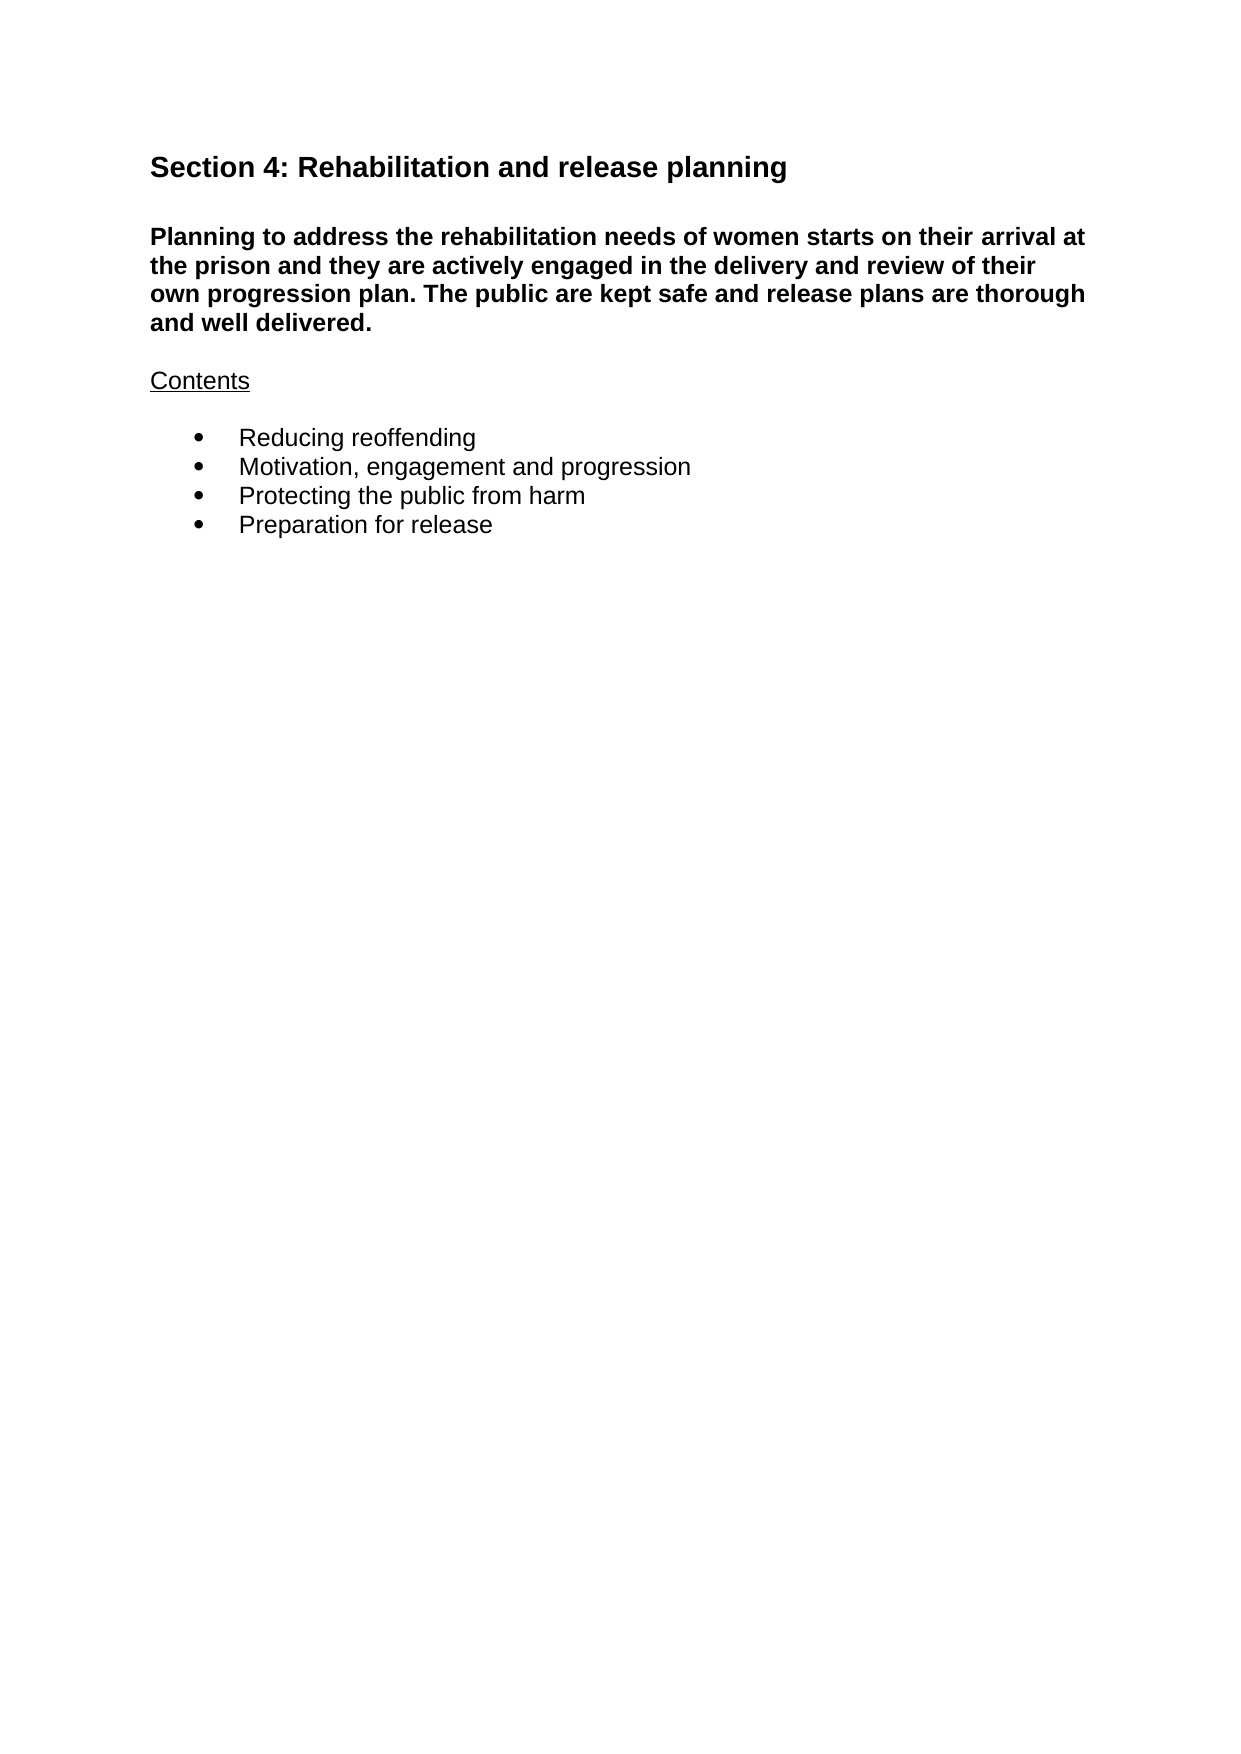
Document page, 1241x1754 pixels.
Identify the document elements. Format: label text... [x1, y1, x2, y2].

text Contents [150, 366, 1090, 394]
list Reducing reoffending [194, 423, 1090, 452]
list Motivation, engagement and progression [194, 452, 1090, 481]
text Planning to address the rehabilitation needs of women starts on their arrival at the prison and they are actively engaged in the delivery and review of their own progression plan. The public are kept safe and release plans are thorough and well delivered. [150, 222, 1090, 337]
list Protecting the public from harm [194, 481, 1090, 510]
list Preparation for release [194, 510, 1090, 539]
text Section 4: Rehabilitation and release planning [150, 150, 1090, 183]
